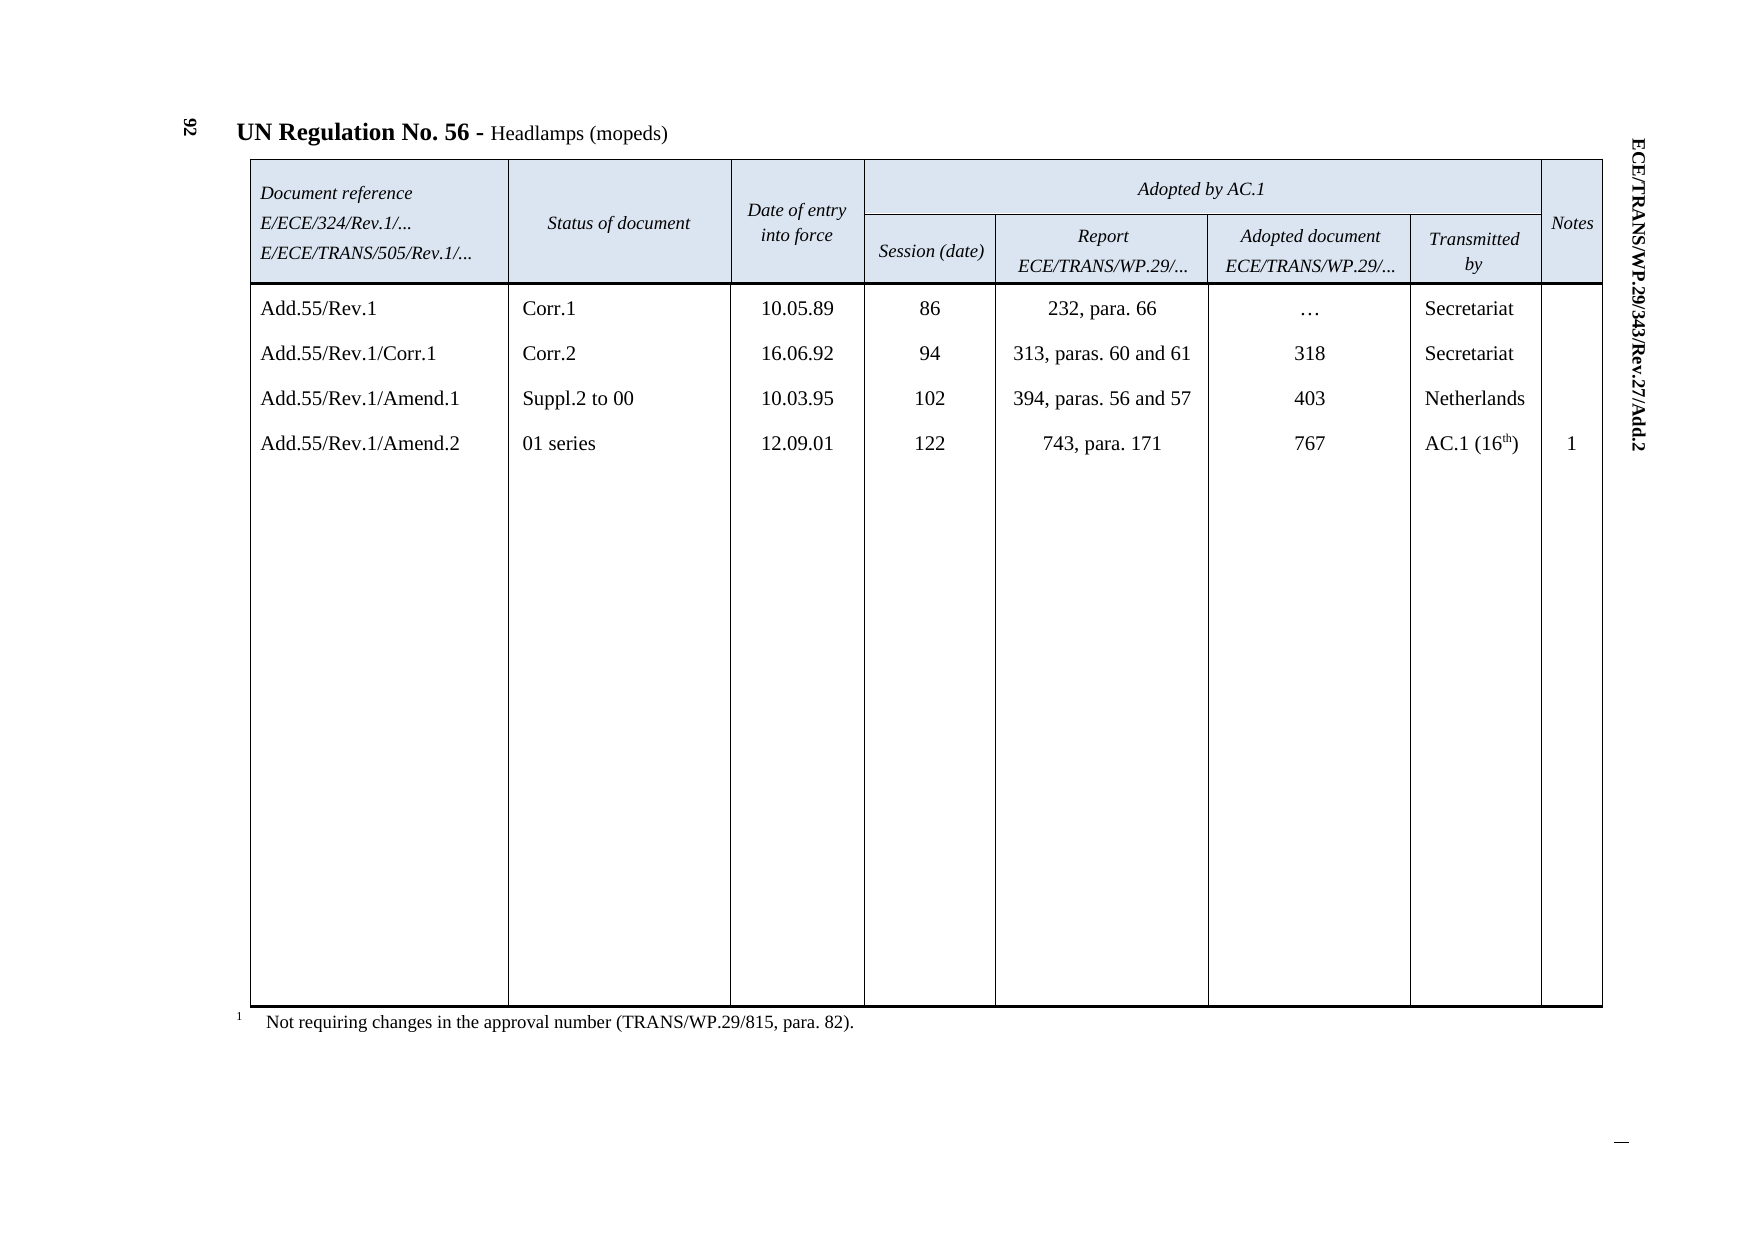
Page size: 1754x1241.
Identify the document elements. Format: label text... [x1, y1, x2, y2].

text UN Regulation No. 56 - Headlamps (mopeds) [236, 118, 1459, 146]
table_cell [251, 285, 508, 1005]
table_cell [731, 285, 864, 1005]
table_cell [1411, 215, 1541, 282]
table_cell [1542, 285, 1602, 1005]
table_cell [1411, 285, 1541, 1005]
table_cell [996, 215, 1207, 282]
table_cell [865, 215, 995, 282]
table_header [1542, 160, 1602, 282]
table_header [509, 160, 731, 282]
text 1 Not requiring changes in the approval number (TRANS/WP.29/815, para. 82). [236, 1008, 1577, 1033]
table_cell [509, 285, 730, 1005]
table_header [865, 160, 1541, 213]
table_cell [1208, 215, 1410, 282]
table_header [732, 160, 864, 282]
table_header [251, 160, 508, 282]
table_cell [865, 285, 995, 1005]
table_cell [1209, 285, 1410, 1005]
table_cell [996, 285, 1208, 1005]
